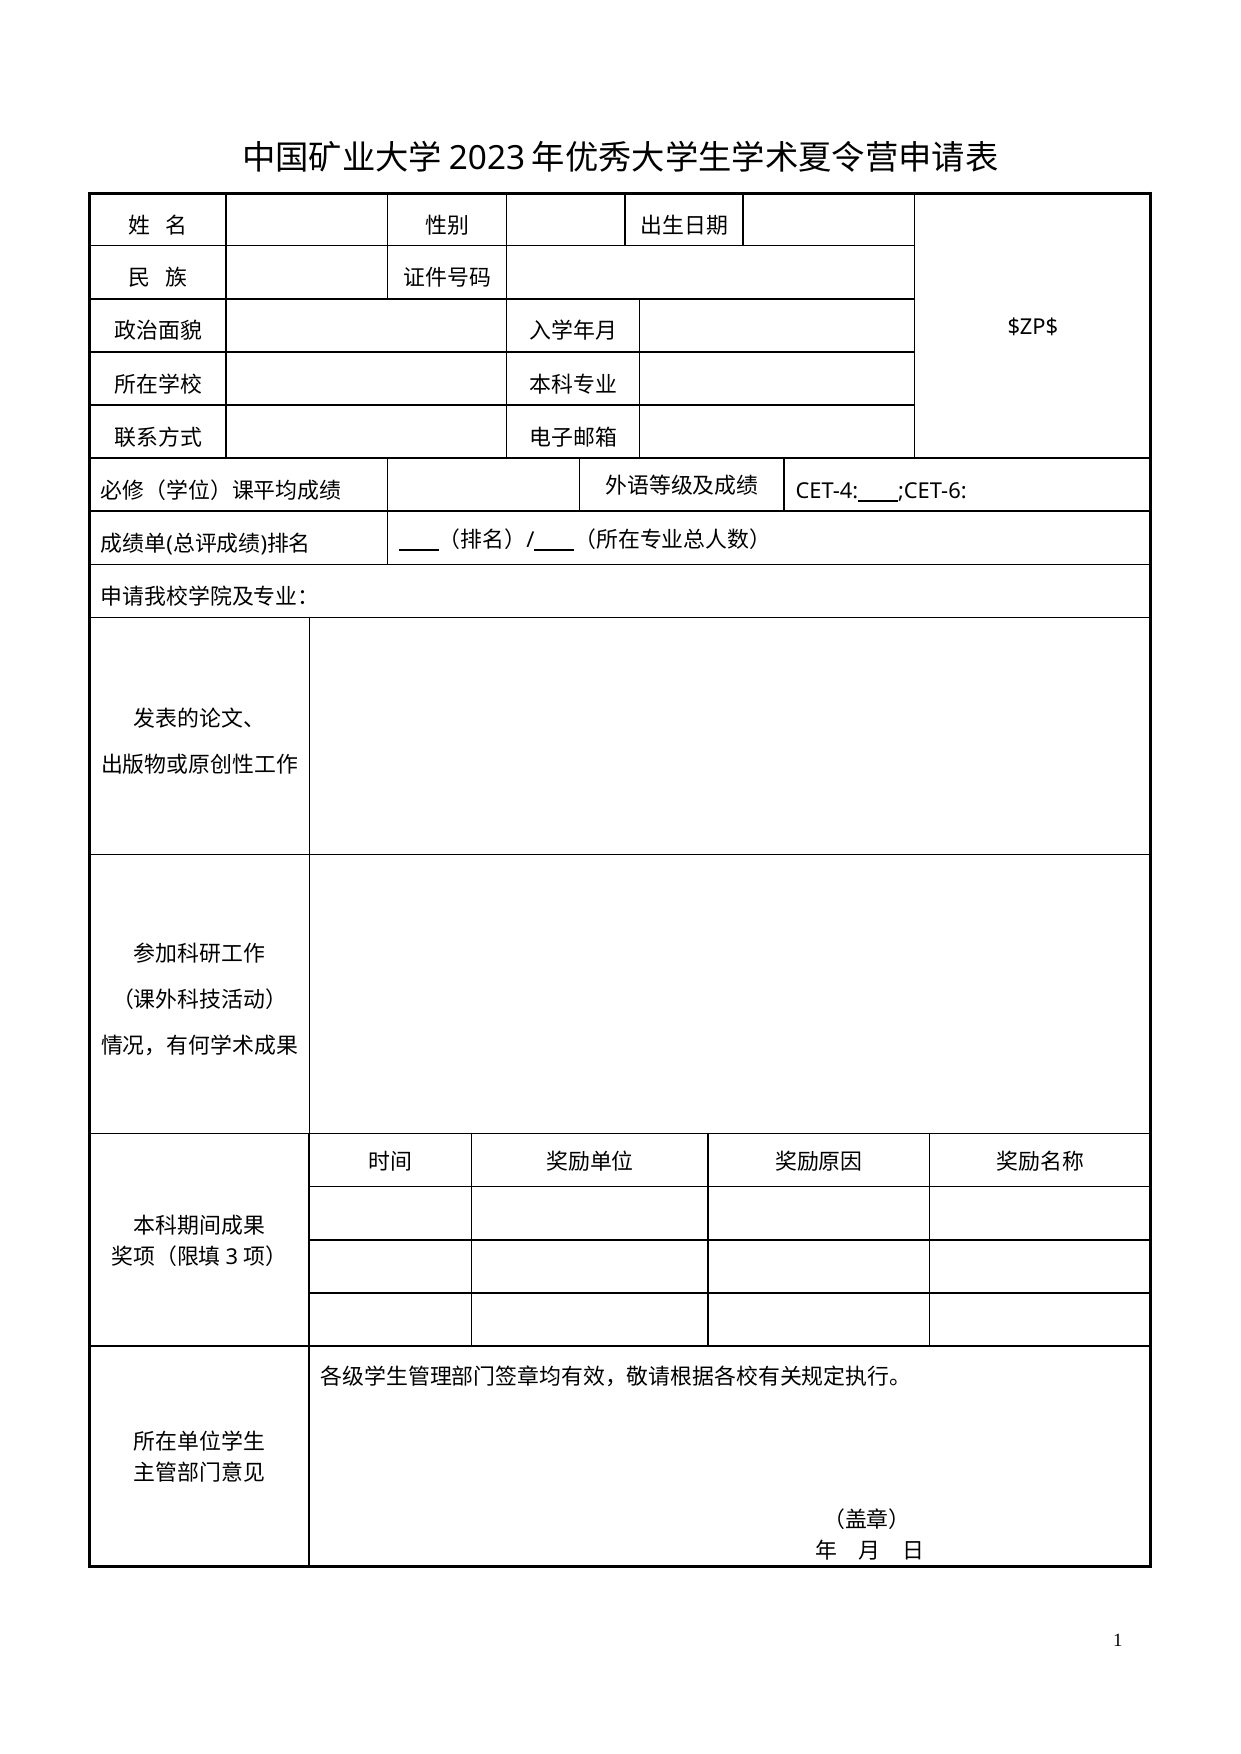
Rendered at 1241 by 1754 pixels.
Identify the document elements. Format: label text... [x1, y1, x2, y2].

table_cell 成绩单(总评成绩)排名 [91, 512, 387, 563]
table_cell 时间 [310, 1134, 471, 1186]
table_cell 本科专业 [507, 353, 639, 404]
table_cell 各级学生管理部门签章均有效，敬请根据各校有关规定执行。 [310, 1347, 1149, 1468]
table_header 姓 名 [91, 195, 225, 245]
table_cell [709, 1241, 929, 1292]
table_cell [310, 1241, 471, 1292]
table_cell 入学年月 [507, 300, 639, 351]
table_cell [227, 246, 387, 298]
table_cell 奖励名称 [930, 1134, 1149, 1186]
table_cell 参加科研工作 （课外科技活动） 情况，有何学术成果 [91, 855, 309, 1133]
table_cell 必修（学位）课平均成绩 [91, 459, 387, 510]
table_cell [388, 459, 579, 510]
table_cell [930, 1294, 1149, 1345]
table_header 性别 [388, 195, 506, 245]
table_cell 外语等级及成绩 [580, 459, 783, 510]
table_cell （排名）/ （所在专业总人数） [388, 512, 1149, 563]
table_cell [310, 855, 1149, 1133]
table_cell [930, 1187, 1149, 1239]
table_cell CET-4: ;CET-6: [785, 459, 1149, 510]
table_cell [227, 406, 506, 457]
table_cell [227, 300, 506, 351]
table_cell 证件号码 [388, 246, 506, 298]
table_cell 奖励原因 [709, 1134, 929, 1186]
table_cell 联系方式 [91, 406, 225, 457]
table_header $ZP$ [915, 195, 1149, 457]
table_header 出生日期 [626, 195, 742, 245]
table_cell 申请我校学院及专业： [91, 565, 1149, 617]
table_cell [930, 1241, 1149, 1292]
table_cell 电子邮箱 [507, 406, 639, 457]
table_cell （盖章） 年 月 日 [310, 1468, 1149, 1564]
table_cell [640, 406, 914, 457]
table_header [227, 195, 387, 245]
table_cell [310, 1294, 471, 1345]
table_header [507, 195, 624, 245]
table_cell 本科期间成果 奖项（限填 3 项） [91, 1134, 308, 1345]
table_cell 所在学校 [91, 353, 225, 404]
table_cell [472, 1294, 707, 1345]
table_cell [640, 300, 914, 351]
text 中国矿业大学2023年优秀大学生学术夏令营申请表 [118, 131, 1122, 179]
table_cell [507, 246, 914, 298]
table_cell [709, 1294, 929, 1345]
table_cell 政治面貌 [91, 300, 225, 351]
table_cell [472, 1187, 707, 1239]
table_cell [709, 1187, 929, 1239]
table_cell [310, 618, 1149, 854]
table_cell 发表的论文、 出版物或原创性工作 [91, 618, 309, 854]
table_cell [310, 1187, 471, 1239]
table_cell 所在单位学生 主管部门意见 [91, 1347, 308, 1564]
table_header [744, 195, 914, 245]
table_cell 民 族 [91, 246, 225, 298]
table_cell 奖励单位 [472, 1134, 707, 1186]
table_cell [227, 353, 506, 404]
table_cell [472, 1241, 707, 1292]
table_cell [640, 353, 914, 404]
